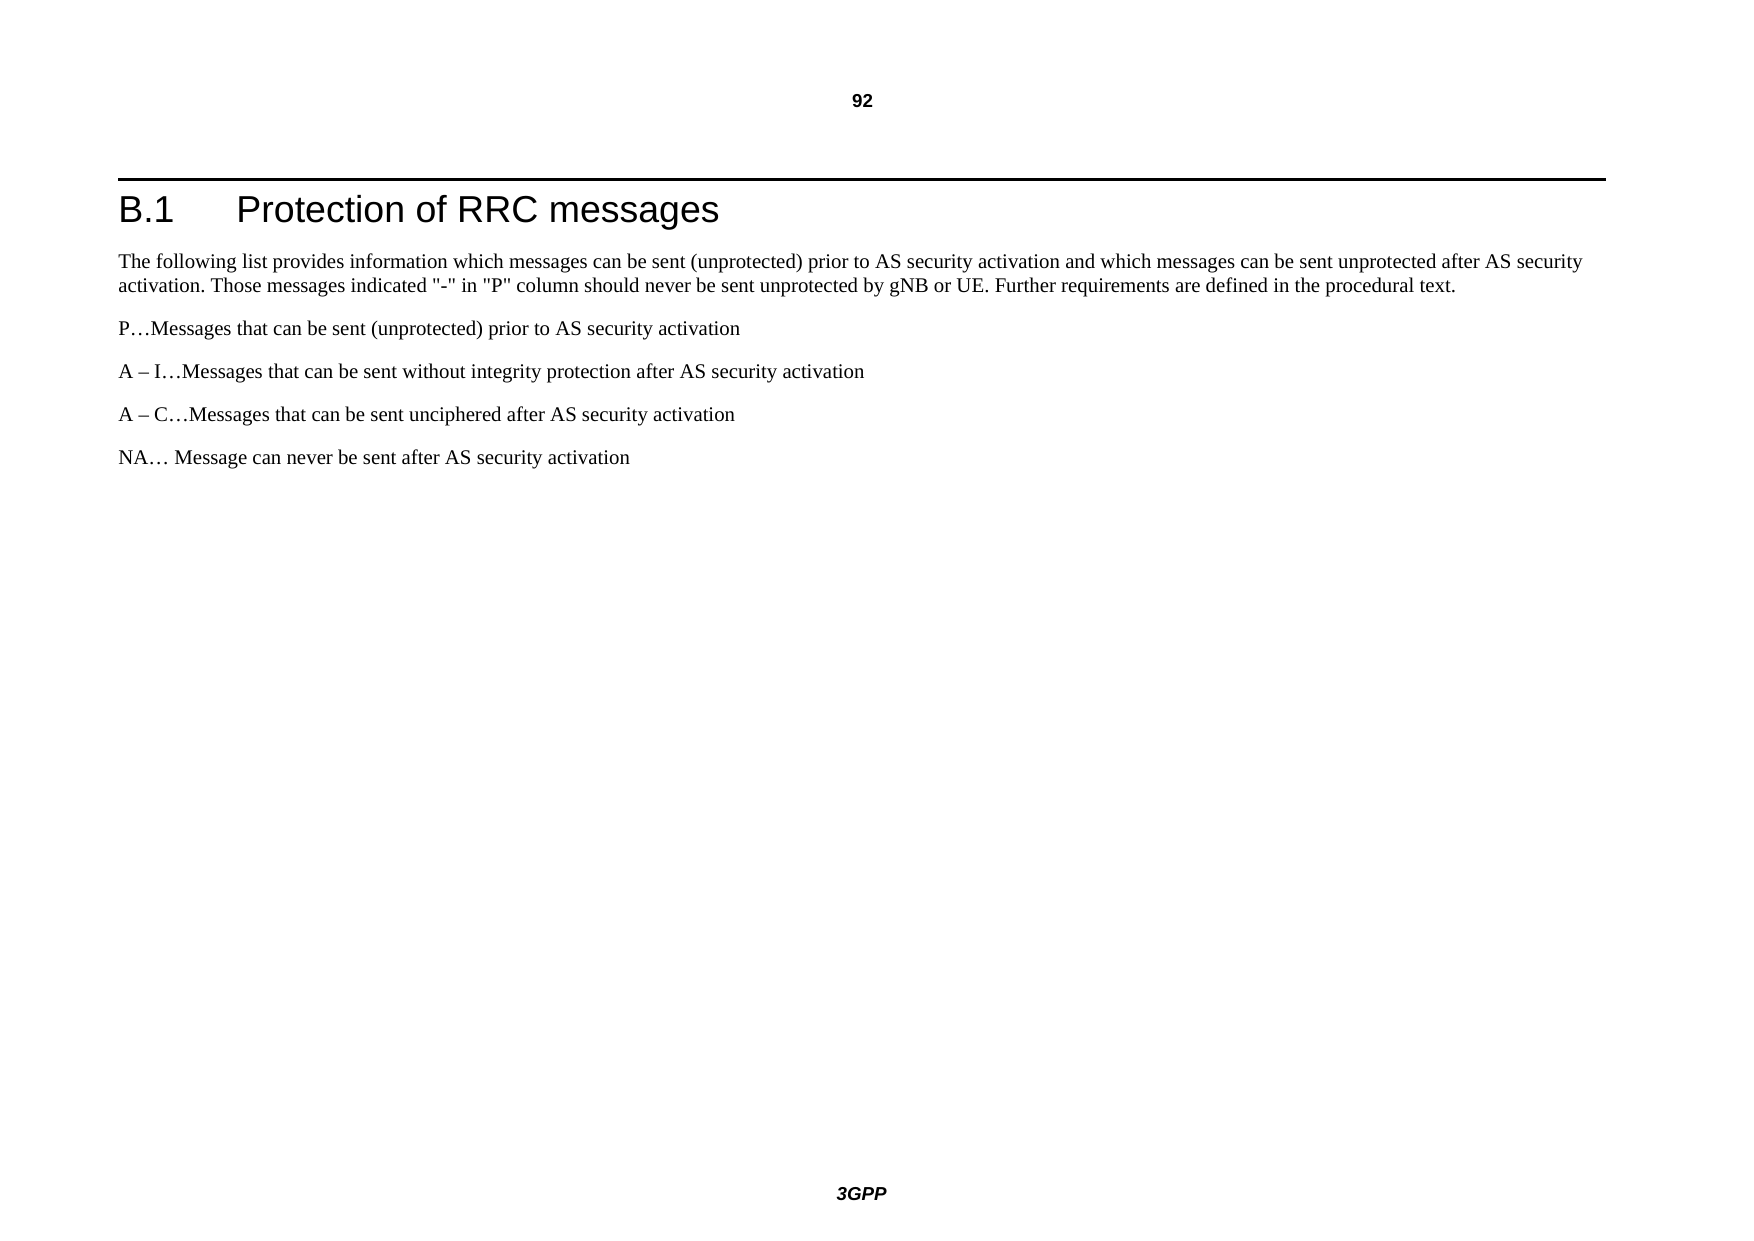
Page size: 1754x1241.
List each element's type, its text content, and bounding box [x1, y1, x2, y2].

text A – C…Messages that can be sent unciphered after AS security activation [118, 402, 1606, 426]
text A – I…Messages that can be sent without integrity protection after AS security activation [118, 359, 1606, 383]
subtitle B.1 Protection of RRC messages [118, 181, 1606, 231]
text The following list provides information which messages can be sent (unprotected) prior to AS security activation and which messages can be sent unprotected after AS security activation. Those messages indicated "-" in "P" column should never be sent unprotected by gNB or UE. Further requirements are defined in the procedural text. [118, 249, 1606, 297]
text NA… Message can never be sent after AS security activation [118, 444, 1606, 469]
text P…Messages that can be sent (unprotected) prior to AS security activation [118, 316, 1606, 340]
